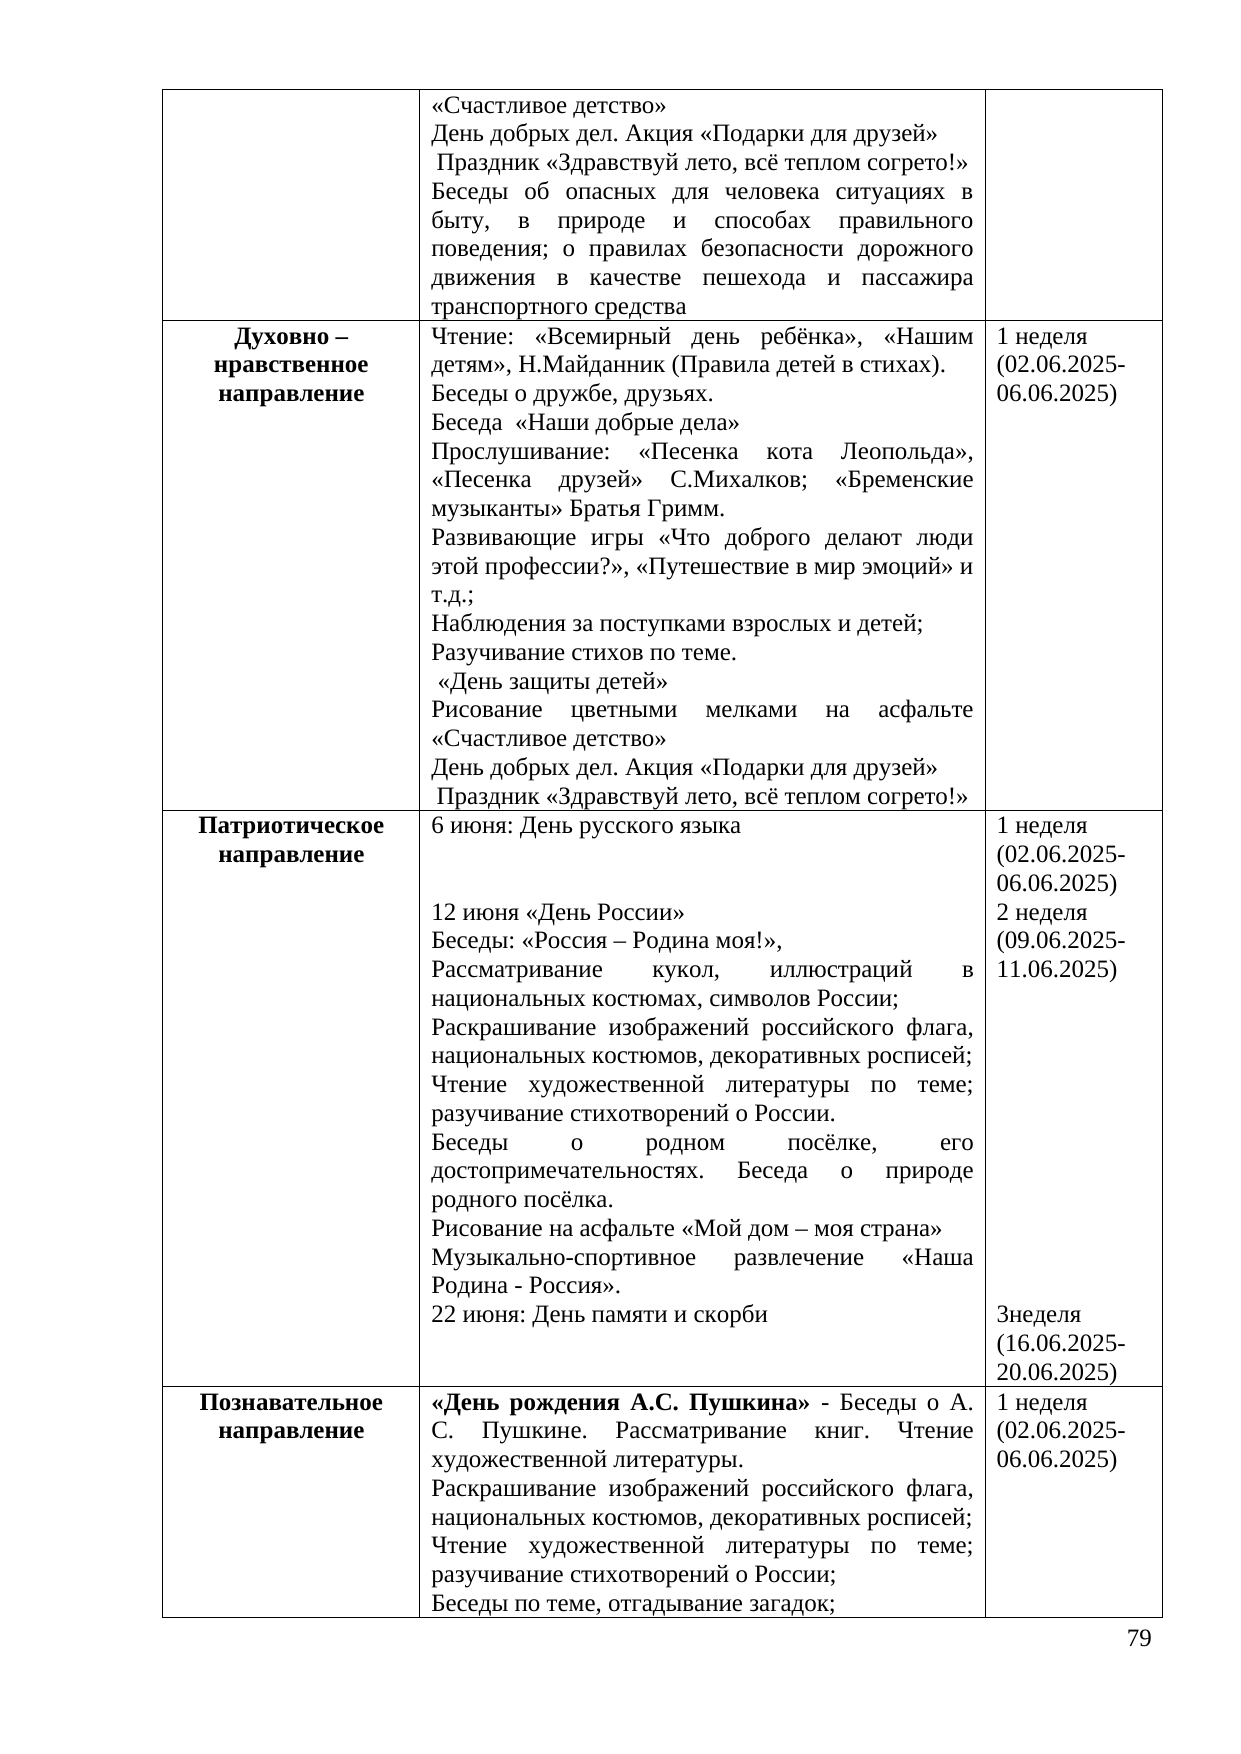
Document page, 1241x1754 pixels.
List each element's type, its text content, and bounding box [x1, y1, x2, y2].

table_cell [986, 1387, 1162, 1617]
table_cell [420, 1387, 985, 1617]
table_cell 1 неделя (02.06.2025-06.06.2025) [986, 321, 1162, 809]
table_cell 6 июня: День русского языка 12 июня «День России» Беседы: «Россия – Родина моя!», Рассматривание кукол, иллюстраций в национальных костюмах, символов России; Раскрашивание изображений российского флага, национальных костюмов, декоративных росписей; Чтение художественной литературы по теме; разучивание стихотворений о России. Беседы о родном посёлке, его достопримечательностях. Беседа о природе родного посёлка. Рисование на асфальте «Мой дом – моя страна» Музыкально-спортивное развлечение «Наша Родина - Россия». 22 июня: День памяти и скорби [420, 811, 985, 1386]
table_cell 1 неделя (02.06.2025-06.06.2025) 2 неделя (09.06.2025-11.06.2025) 3неделя (16.06.2025-20.06.2025) [986, 811, 1162, 1386]
table_cell Чтение: «Всемирный день ребёнка», «Нашим детям», Н.Майданник (Правила детей в стихах). Беседы о дружбе, друзьях. Беседа «Наши добрые дела» Прослушивание: «Песенка кота Леопольда», «Песенка друзей» С.Михалков; «Бременские музыканты» Братья Гримм. Развивающие игры «Что доброго делают люди этой профессии?», «Путешествие в мир эмоций» и т.д.; Наблюдения за поступками взрослых и детей; Разучивание стихов по теме. «День защиты детей» Рисование цветными мелками на асфальте «Счастливое детство» День добрых дел. Акция «Подарки для друзей» Праздник «Здравствуй лето, всё теплом согрето!» [420, 321, 985, 809]
table_cell Патриотическое направление [163, 811, 419, 1386]
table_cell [163, 90, 419, 320]
table_cell Духовно – нравственное направление [163, 321, 419, 809]
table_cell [420, 90, 985, 320]
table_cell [163, 1387, 419, 1617]
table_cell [986, 90, 1162, 320]
